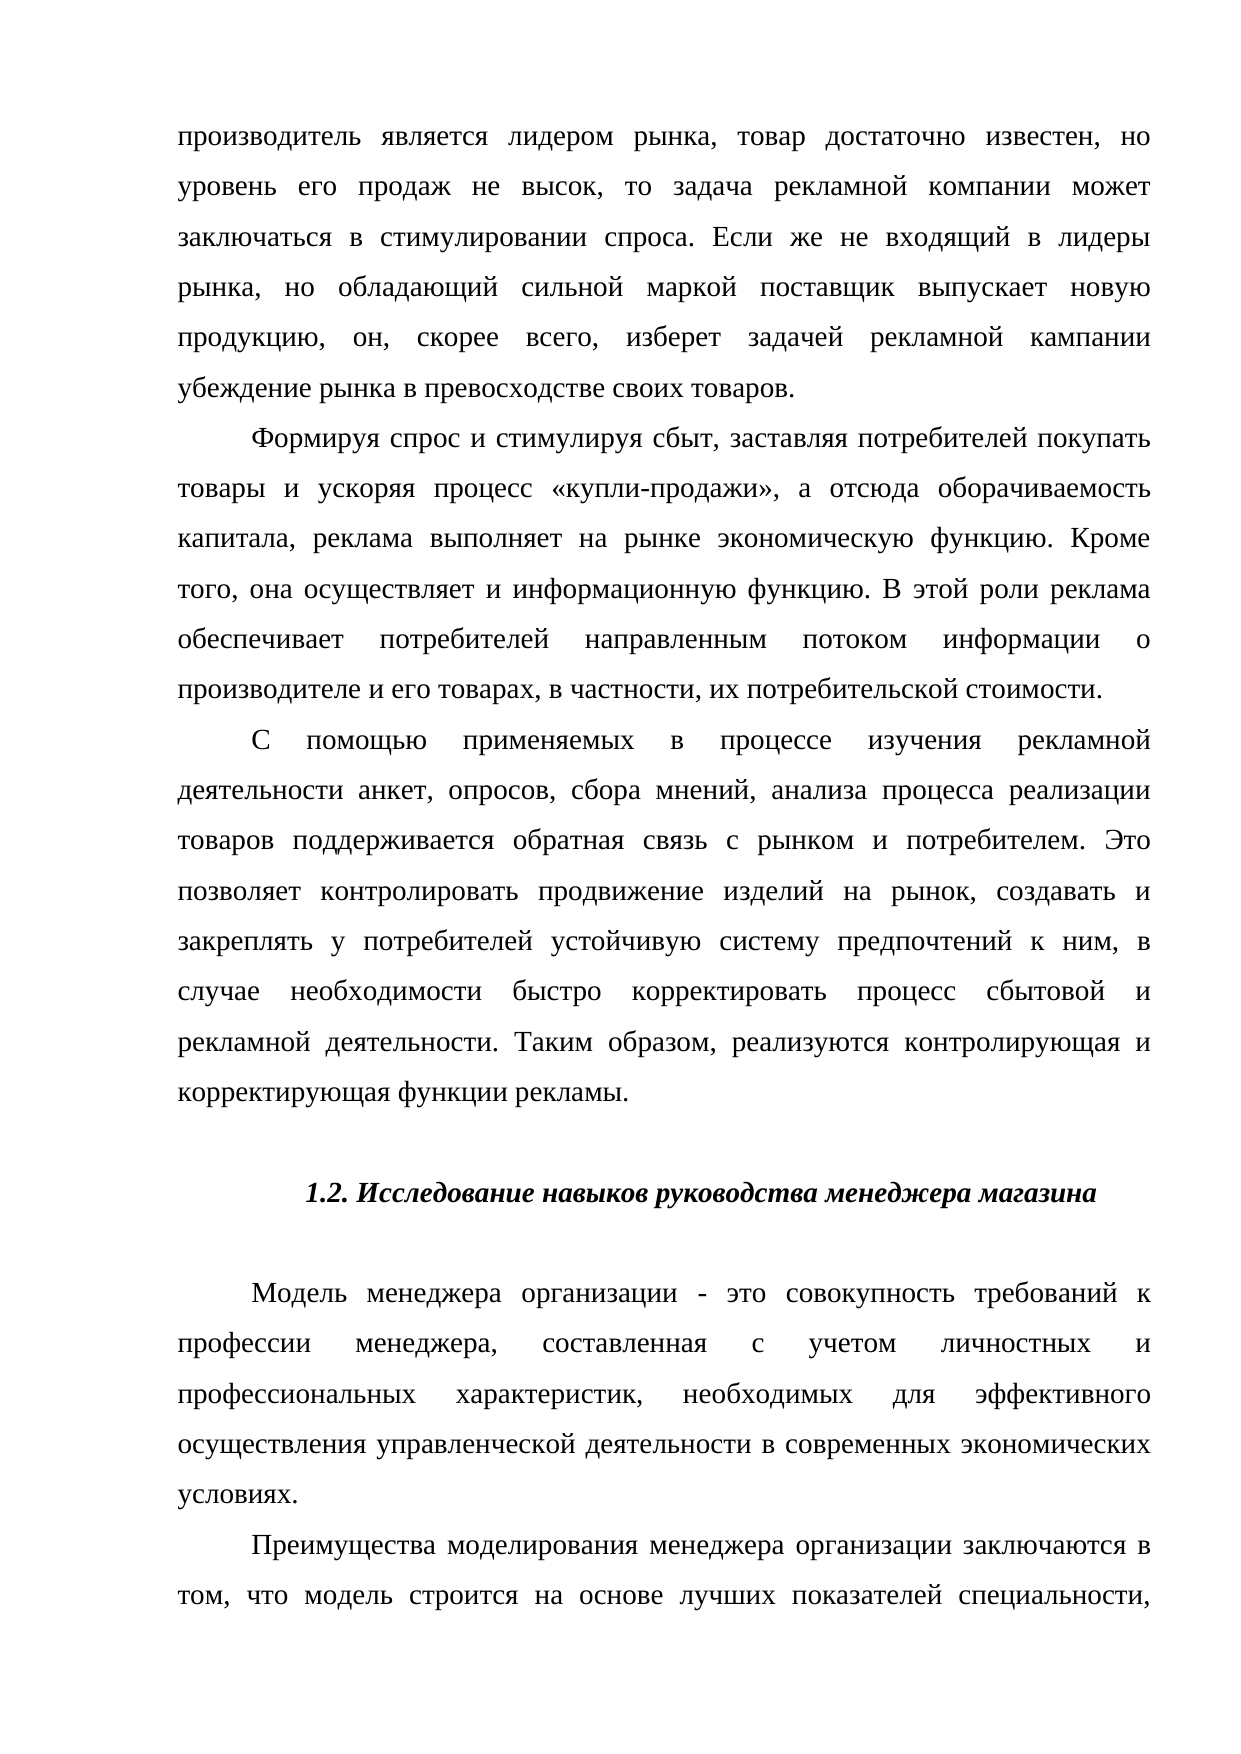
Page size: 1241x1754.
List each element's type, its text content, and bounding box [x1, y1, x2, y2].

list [177, 118, 1152, 403]
subtitle 1.2. Исследование навыков руководства менеджера магазина [177, 1175, 1152, 1208]
text Формируя спрос и стимулируя сбыт, заставляя потребителей покупать товары и ускоряя процесс «купли-продажи», а отсюда оборачиваемость капитала, реклама выполняет на рынке экономическую функцию. Кроме того, она осуществляет и информационную функцию. В этой роли реклама обеспечивает потребителей направленным потоком информации о производителе и его товарах, в частности, их потребительской стоимости. [177, 420, 1152, 705]
text С помощью применяемых в процессе изучения рекламной деятельности анкет, опросов, сбора мнений, анализа процесса реализации товаров поддерживается обратная связь с рынком и потребителем. Это позволяет контролировать продвижение изделий на рынок, создавать и закреплять у потребителей устойчивую систему предпочтений к ним, в случае необходимости быстро корректировать процесс сбытовой и рекламной деятельности. Таким образом, реализуются контролирующая и корректирующая функции рекламы. [177, 722, 1152, 1108]
text Модель менеджера организации - это совокупность требований к профессии менеджера, составленная с учетом личностных и профессиональных характеристик, необходимых для эффективного осуществления управленческой деятельности в современных экономических условиях. [177, 1275, 1152, 1510]
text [177, 1527, 1152, 1611]
